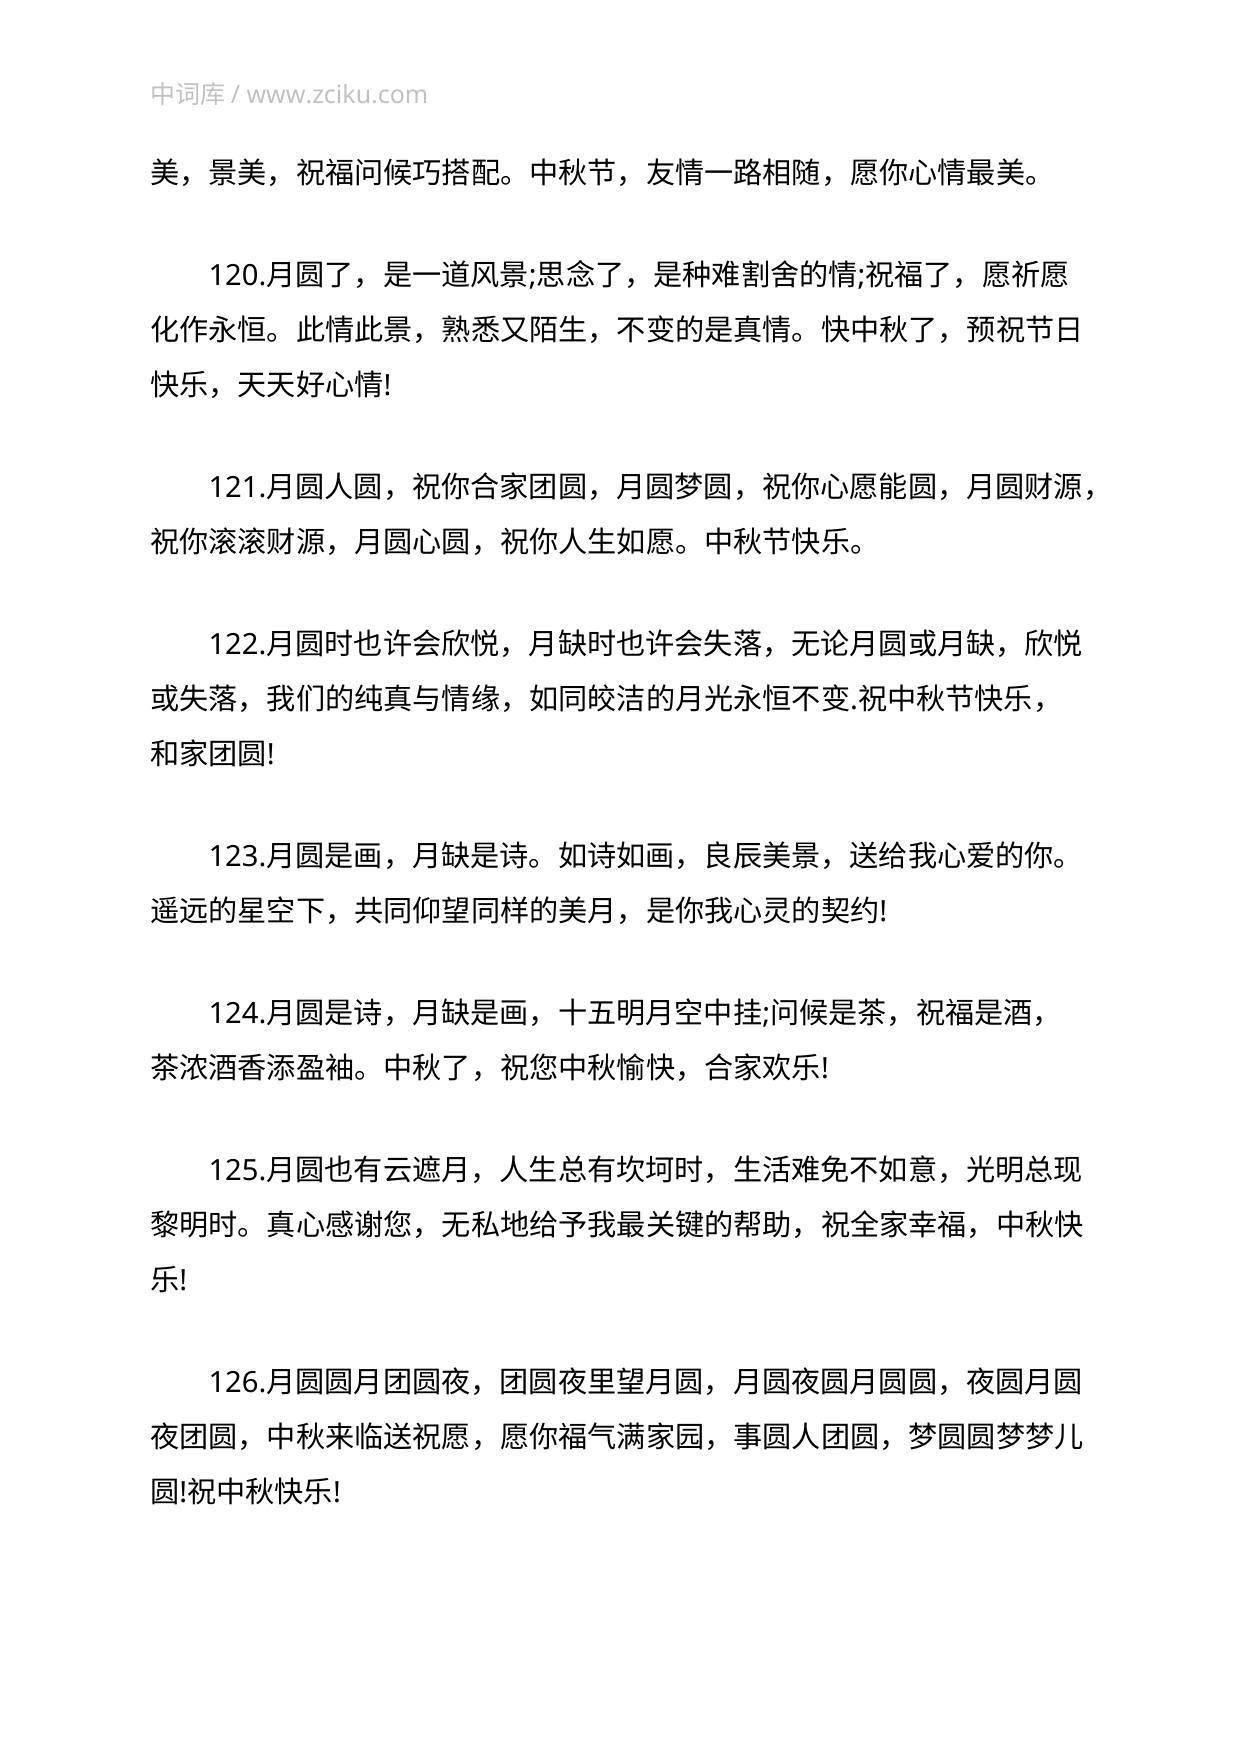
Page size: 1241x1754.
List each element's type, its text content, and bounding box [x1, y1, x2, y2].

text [150, 150, 1090, 192]
text 125.月圆也有云遮月，人生总有坎坷时，生活难免不如意，光明总现黎明时。真心感谢您，无私地给予我最关键的帮助，祝全家幸福，中秋快乐! [150, 1146, 1090, 1299]
text 124.月圆是诗，月缺是画，十五明月空中挂;问候是茶，祝福是酒，茶浓酒香添盈袖。中秋了，祝您中秋愉快，合家欢乐! [150, 989, 1090, 1087]
text 123.月圆是画，月缺是诗。如诗如画，良辰美景，送给我心爱的你。遥远的星空下，共同仰望同样的美月，是你我心灵的契约! [150, 832, 1090, 930]
text 121.月圆人圆，祝你合家团圆，月圆梦圆，祝你心愿能圆，月圆财源，祝你滚滚财源，月圆心圆，祝你人生如愿。中秋节快乐。 [150, 464, 1090, 561]
text 126.月圆圆月团圆夜，团圆夜里望月圆，月圆夜圆月圆圆，夜圆月圆夜团圆，中秋来临送祝愿，愿你福气满家园，事圆人团圆，梦圆圆梦梦儿圆!祝中秋快乐! [150, 1358, 1090, 1511]
text 120.月圆了，是一道风景;思念了，是种难割舍的情;祝福了，愿祈愿化作永恒。此情此景，熟悉又陌生，不变的是真情。快中秋了，预祝节日快乐，天天好心情! [150, 252, 1090, 404]
text 122.月圆时也许会欣悦，月缺时也许会失落，无论月圆或月缺，欣悦或失落，我们的纯真与情缘，如同皎洁的月光永恒不变.祝中秋节快乐，和家团圆! [150, 620, 1090, 773]
